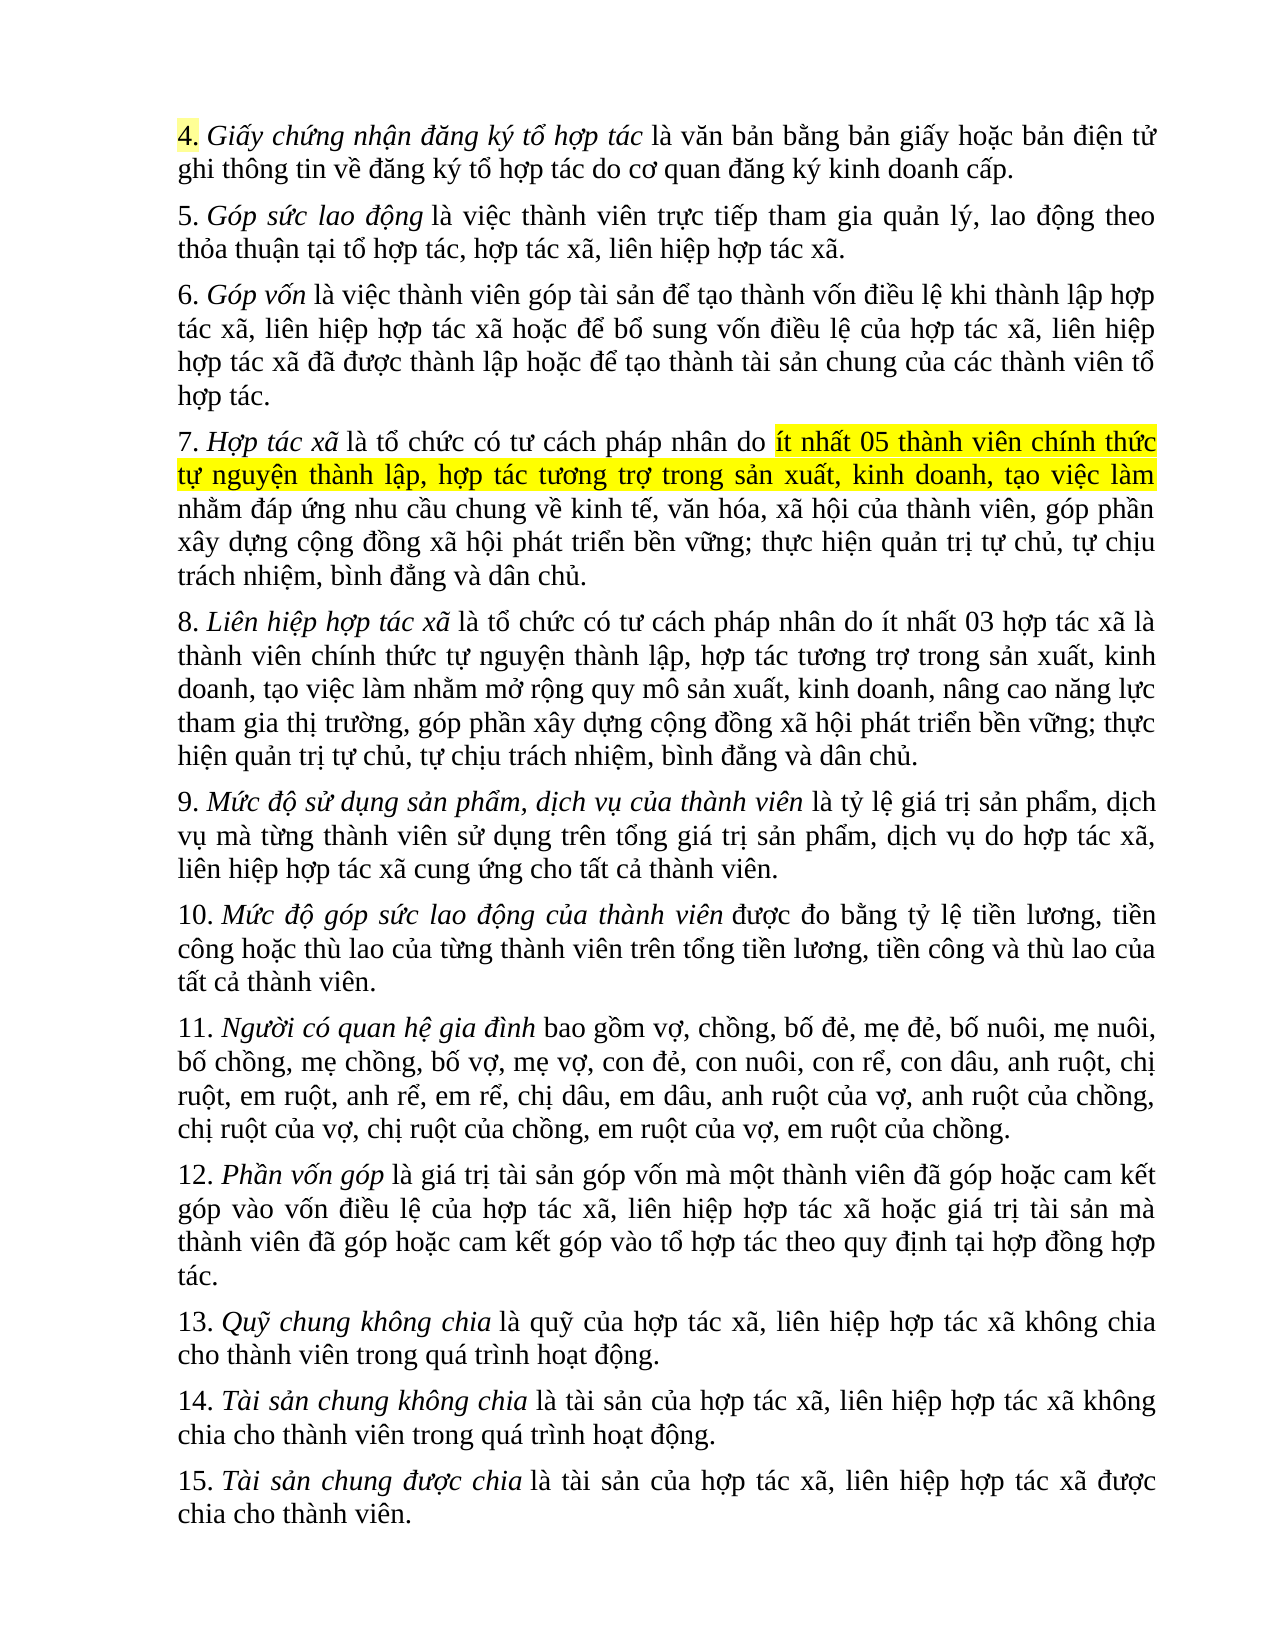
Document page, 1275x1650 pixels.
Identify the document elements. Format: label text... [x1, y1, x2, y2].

text 9. Mức độ sử dụng sản phẩm, dịch vụ của thành viên là tỷ lệ giá trị sản phẩm, dịch vụ mà từng thành viên sử dụng trên tổng giá trị sản phẩm, dịch vụ do hợp tác xã, liên hiệp hợp tác xã cung ứng cho tất cả thành viên. [177, 784, 1157, 885]
text 12. Phần vốn góp là giá trị tài sản góp vốn mà một thành viên đã góp hoặc cam kết góp vào vốn điều lệ của hợp tác xã, liên hiệp hợp tác xã hoặc giá trị tài sản mà thành viên đã góp hoặc cam kết góp vào tổ hợp tác theo quy định tại hợp đồng hợp tác. [177, 1157, 1157, 1291]
text 4. Giấy chứng nhận đăng ký tổ hợp tác là văn bản bằng bản giấy hoặc bản điện tử ghi thông tin về đăng ký tổ hợp tác do cơ quan đăng ký kinh doanh cấp. [177, 118, 1157, 185]
text 7. Hợp tác xã là tổ chức có tư cách pháp nhân do ít nhất 05 thành viên chính thức tự nguyện thành lập, hợp tác tương trợ trong sản xuất, kinh doanh, tạo việc làm nhằm đáp ứng nhu cầu chung về kinh tế, văn hóa, xã hội của thành viên, góp phần xây dựng cộng đồng xã hội phát triển bền vững; thực hiện quản trị tự chủ, tự chịu trách nhiệm, bình đẳng và dân chủ. [177, 424, 1157, 458]
text 11. Người có quan hệ gia đình bao gồm vợ, chồng, bố đẻ, mẹ đẻ, bố nuôi, mẹ nuôi, bố chồng, mẹ chồng, bố vợ, mẹ vợ, con đẻ, con nuôi, con rể, con dâu, anh ruột, chị ruột, em ruột, anh rể, em rể, chị dâu, em dâu, anh ruột của vợ, anh ruột của chồng, chị ruột của vợ, chị ruột của chồng, em ruột của vợ, em ruột của chồng. [177, 1011, 1157, 1145]
text 8. Liên hiệp hợp tác xã là tổ chức có tư cách pháp nhân do ít nhất 03 hợp tác xã là thành viên chính thức tự nguyện thành lập, hợp tác tương trợ trong sản xuất, kinh doanh, tạo việc làm nhằm mở rộng quy mô sản xuất, kinh doanh, nâng cao năng lực tham gia thị trường, góp phần xây dựng cộng đồng xã hội phát triển bền vững; thực hiện quản trị tự chủ, tự chịu trách nhiệm, bình đẳng và dân chủ. [177, 604, 1157, 772]
text 13. Quỹ chung không chia là quỹ của hợp tác xã, liên hiệp hợp tác xã không chia cho thành viên trong quá trình hoạt động. [177, 1304, 1157, 1371]
text 7. Hợp tác xã là tổ chức có tư cách pháp nhân do ít nhất 05 thành viên chính thức tự nguyện thành lập, hợp tác tương trợ trong sản xuất, kinh doanh, tạo việc làm nhằm đáp ứng nhu cầu chung về kinh tế, văn hóa, xã hội của thành viên, góp phần xây dựng cộng đồng xã hội phát triển bền vững; thực hiện quản trị tự chủ, tự chịu trách nhiệm, bình đẳng và dân chủ. [177, 491, 1157, 592]
text 10. Mức độ góp sức lao động của thành viên được đo bằng tỷ lệ tiền lương, tiền công hoặc thù lao của từng thành viên trên tổng tiền lương, tiền công và thù lao của tất cả thành viên. [177, 897, 1157, 998]
text 14. Tài sản chung không chia là tài sản của hợp tác xã, liên hiệp hợp tác xã không chia cho thành viên trong quá trình hoạt động. [177, 1383, 1157, 1451]
text 6. Góp vốn là việc thành viên góp tài sản để tạo thành vốn điều lệ khi thành lập hợp tác xã, liên hiệp hợp tác xã hoặc để bổ sung vốn điều lệ của hợp tác xã, liên hiệp hợp tác xã đã được thành lập hoặc để tạo thành tài sản chung của các thành viên tổ hợp tác. [177, 277, 1157, 411]
text 5. Góp sức lao động là việc thành viên trực tiếp tham gia quản lý, lao động theo thỏa thuận tại tổ hợp tác, hợp tác xã, liên hiệp hợp tác xã. [177, 198, 1157, 265]
text 15. Tài sản chung được chia là tài sản của hợp tác xã, liên hiệp hợp tác xã được chia cho thành viên. [177, 1463, 1157, 1530]
